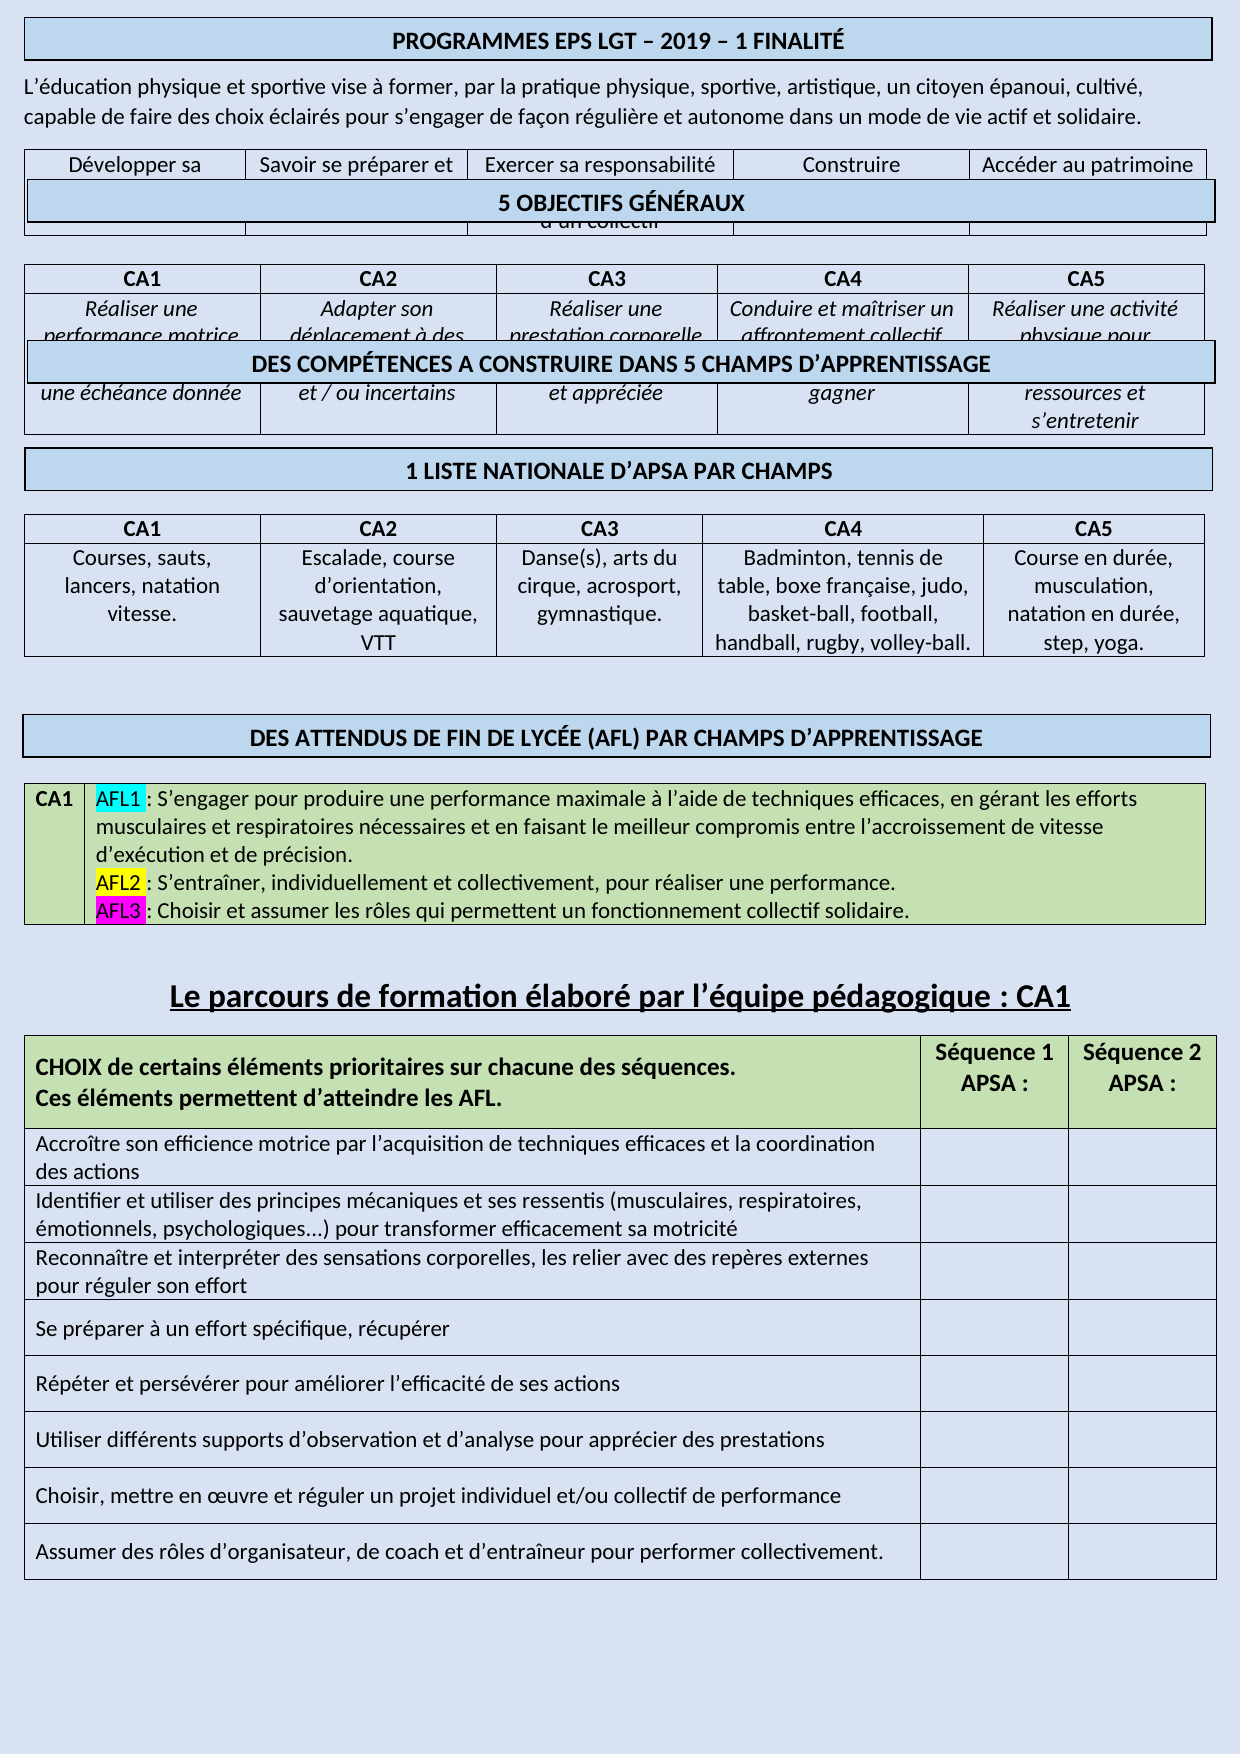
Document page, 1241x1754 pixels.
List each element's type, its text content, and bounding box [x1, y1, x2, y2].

text L’éducation physique et sportive vise à former, par la pratique physique, sportive, artistique, un citoyen épanoui, cultivé, capable de faire des choix éclairés pour s’engager de façon régulière et autonome dans un mode de vie actif et solidaire. [24, 18, 1217, 131]
table_cell Badminton, tennis de table, boxe française, judo, basket-ball, football, handball, rugby, volley-ball. [703, 544, 983, 656]
table_cell [921, 1356, 1068, 1411]
table_cell [1069, 1243, 1216, 1299]
table_cell Courses, sauts, lancers, natation vitesse. [25, 544, 260, 656]
text Le parcours de formation élaboré par l’équipe pédagogique : CA1 [24, 975, 1217, 1015]
table_header Exercer sa responsabilité individuelle et au sein d’un collectif [468, 150, 733, 179]
table_header CA2 [261, 515, 496, 542]
table_header Développer sa motricité [25, 150, 245, 234]
table_cell Adapter son déplacement à des environnements variés et / ou incertains [261, 294, 496, 340]
table_cell [921, 1243, 1068, 1299]
table_cell Conduire et maîtriser un affrontement collectif ou interindividuel pour gagner [718, 294, 968, 340]
table_cell Réaliser une performance motrice maximale mesurable à une échéance donnée [25, 294, 260, 434]
table_cell Accroître son efficience motrice par l’acquisition de techniques efficaces et la coordination des actions [25, 1129, 920, 1185]
table_header CA4 [718, 265, 968, 293]
table_cell [1069, 1129, 1216, 1185]
table_header Accéder au patrimoine culturel [970, 150, 1206, 179]
table_cell [1069, 1186, 1216, 1242]
table_cell Conduire et maîtriser un affrontement collectif ou interindividuel pour gagner [718, 384, 968, 434]
table_header CA3 [497, 515, 702, 542]
table_header Savoir se préparer et s’entraîner [246, 150, 467, 179]
table_header CA5 [969, 265, 1204, 293]
table_cell [921, 1412, 1068, 1467]
table_cell [921, 1300, 1068, 1355]
table_cell Répéter et persévérer pour améliorer l’efficacité de ses actions [25, 1356, 920, 1411]
table_cell Réaliser une activité physique pour développer ses ressources et s’entretenir [969, 384, 1204, 434]
table_cell [1069, 1524, 1216, 1579]
table_header CA1 [25, 784, 84, 924]
table_header CA5 [984, 515, 1204, 542]
table_cell [1069, 1412, 1216, 1467]
table_cell [1069, 1356, 1216, 1411]
table_cell Réaliser une prestation corporelle destinée à être vue et appréciée [497, 294, 717, 340]
table_header CA1 [25, 515, 260, 542]
table_header CA3 [497, 265, 717, 293]
table_cell Choisir, mettre en œuvre et réguler un projet individuel et/ou collectif de performance [25, 1468, 920, 1523]
table_cell Adapter son déplacement à des environnements variés et / ou incertains [261, 384, 496, 434]
table_header AFL1 : S’engager pour produire une performance maximale à l’aide de techniques efficaces, en gérant les efforts musculaires et respiratoires nécessaires et en faisant le meilleur compromis entre l’accroissement de vitesse d’exécution et de précision. AFL2 : S’entraîner, individuellement et collectivement, pour réaliser une performance. AFL3 : Choisir et assumer les rôles qui permettent un fonctionnement collectif solidaire. [85, 784, 1205, 924]
table_cell Course en durée, musculation, natation en durée, step, yoga. [984, 544, 1204, 656]
table_header Séquence 2 APSA : [1069, 1036, 1216, 1128]
table_cell [921, 1186, 1068, 1242]
table_cell [1069, 1300, 1216, 1355]
table_cell Escalade, course d’orientation, sauvetage aquatique, VTT [261, 544, 496, 656]
table_cell Identifier et utiliser des principes mécaniques et ses ressentis (musculaires, respiratoires, émotionnels, psychologiques...) pour transformer efficacement sa motricité [25, 1186, 920, 1242]
table_cell Réaliser une activité physique pour développer ses ressources et s’entretenir [969, 294, 1204, 340]
table_cell Réaliser une prestation corporelle destinée à être vue et appréciée [497, 384, 717, 434]
table_header CA2 [261, 265, 496, 293]
table_cell Reconnaître et interpréter des sensations corporelles, les relier avec des repères externes pour réguler son effort [25, 1243, 920, 1299]
table_header CA1 [25, 265, 260, 293]
table_cell Assumer des rôles d’organisateur, de coach et d’entraîneur pour performer collectivement. [25, 1524, 920, 1579]
table_cell [921, 1468, 1068, 1523]
table_header Construire durablement sa santé [734, 150, 969, 179]
table_cell Se préparer à un effort spécifique, récupérer [25, 1300, 920, 1355]
table_cell [921, 1129, 1068, 1185]
table_cell Danse(s), arts du cirque, acrosport, gymnastique. [497, 544, 702, 656]
table_cell [921, 1524, 1068, 1579]
table_cell [1069, 1468, 1216, 1523]
table_header Séquence 1 APSA : [921, 1036, 1068, 1128]
table_header CHOIX de certains éléments prioritaires sur chacune des séquences. Ces éléments permettent d’atteindre les AFL. [25, 1036, 920, 1128]
table_cell Utiliser différents supports d’observation et d’analyse pour apprécier des prestations [25, 1412, 920, 1467]
table_header CA4 [703, 515, 983, 542]
